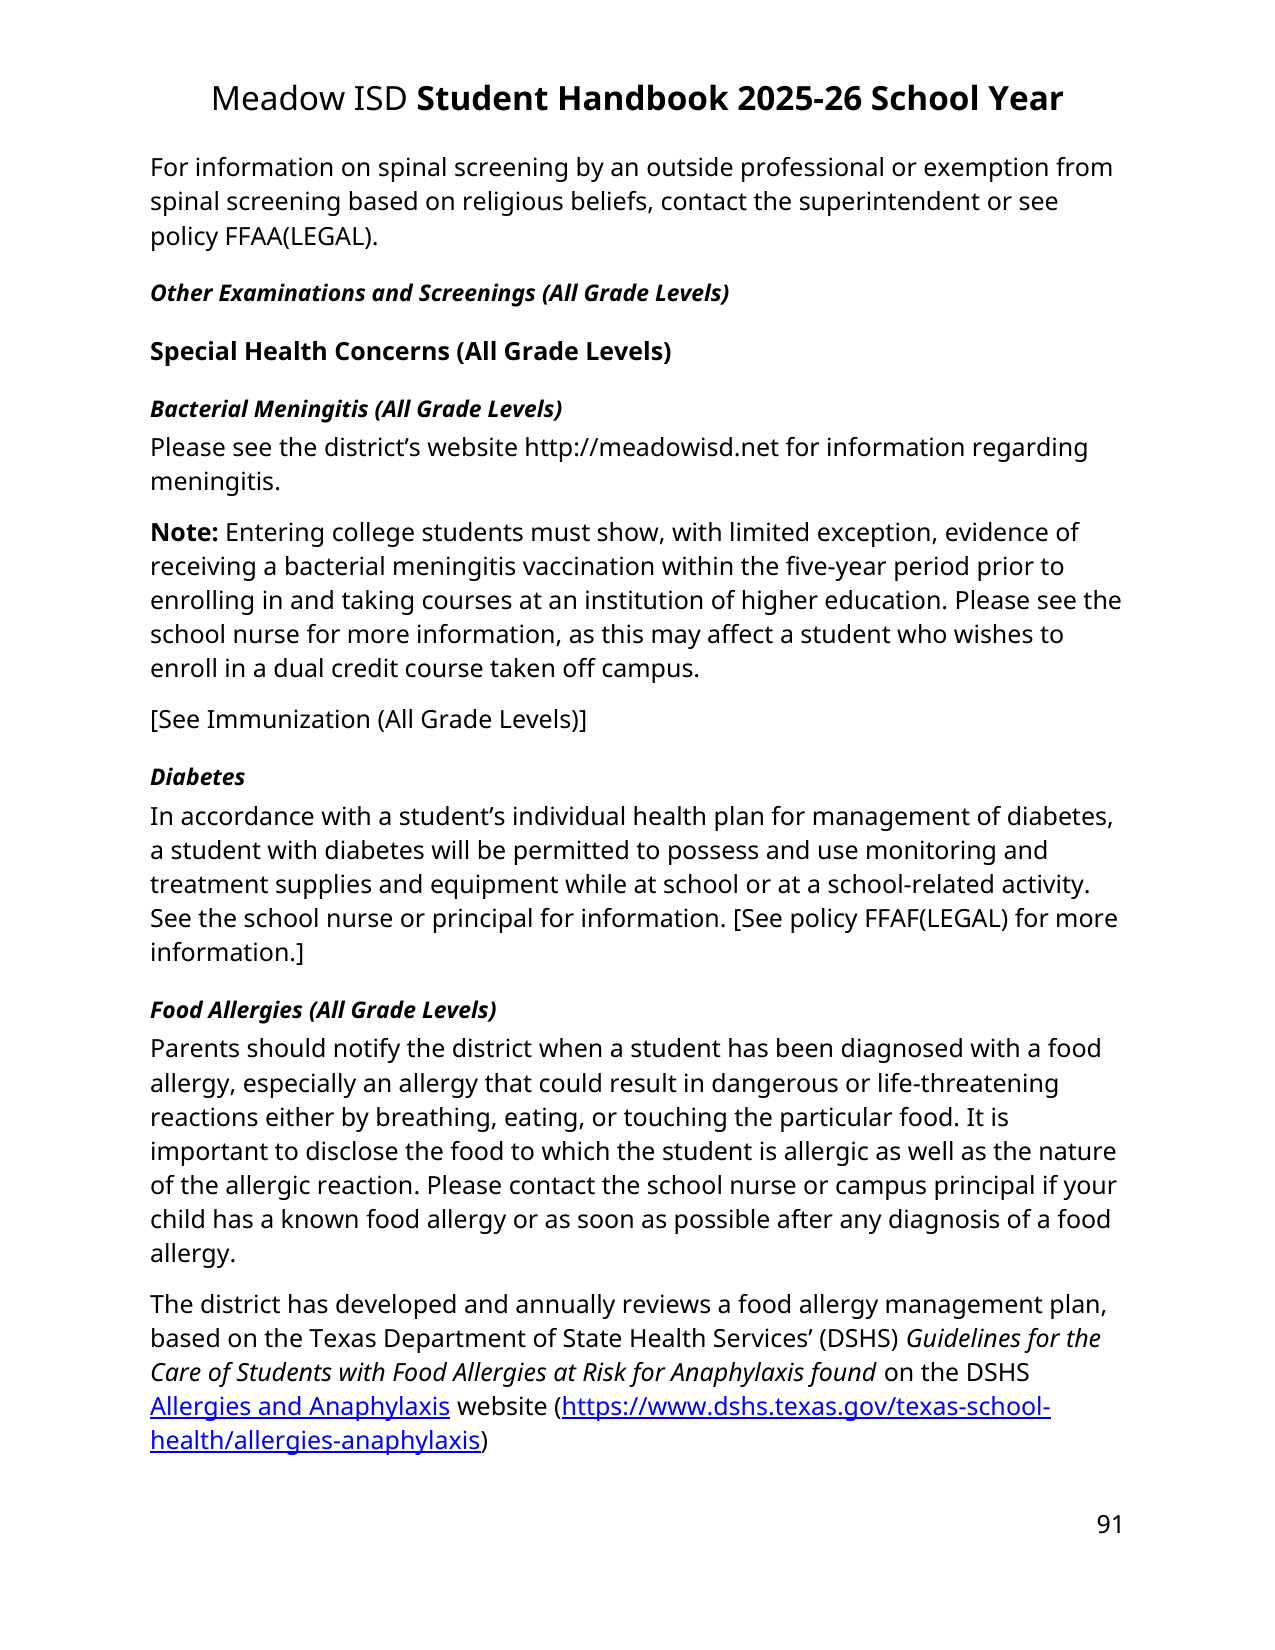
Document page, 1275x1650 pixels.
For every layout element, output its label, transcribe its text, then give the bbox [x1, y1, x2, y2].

text Note: Entering college students must show, with limited exception, evidence of receiving a bacterial meningitis vaccination within the five-year period prior to enrolling in and taking courses at an institution of higher education. Please see the school nurse for more information, as this may affect a student who wishes to enroll in a dual credit course taken off campus. [150, 515, 1125, 685]
text Please see the district’s website http://meadowisd.net for information regarding meningitis. [150, 430, 1125, 498]
text Parents should notify the district when a student has been diagnosed with a food allergy, especially an allergy that could result in dangerous or life-threatening reactions either by breathing, eating, or touching the particular food. It is important to disclose the food to which the student is allergic as well as the nature of the allergic reaction. Please contact the school nurse or campus principal if your child has a known food allergy or as soon as possible after any diagnosis of a food allergy. [150, 1031, 1125, 1269]
text The district has developed and annually reviews a food allergy management plan, based on the Texas Department of State Health Services’ (DSHS) Guidelines for the Care of Students with Food Allergies at Risk for Anaphylaxis found on the DSHS Allergies and Anaphylaxis website (https://www.dshs.texas.gov/texas-school-health/allergies-anaphylaxis) [150, 1286, 1125, 1457]
subtitle Bacterial Meningitis (All Grade Levels) [150, 392, 1125, 424]
subtitle Special Health Concerns (All Grade Levels) [150, 333, 1125, 367]
text For information on spinal screening by an outside professional or exemption from spinal screening based on religious beliefs, contact the superintendent or see policy FFAA(LEGAL). [150, 150, 1125, 252]
subtitle Other Examinations and Screenings (All Grade Levels) [150, 277, 1125, 308]
subtitle Diabetes [150, 761, 1125, 792]
text In accordance with a student’s individual health plan for management of diabetes, a student with diabetes will be permitted to possess and use monitoring and treatment supplies and equipment while at school or at a school-related activity. See the school nurse or principal for information. [See policy FFAF(LEGAL) for more information.] [150, 798, 1125, 969]
subtitle Food Allergies (All Grade Levels) [150, 994, 1125, 1025]
text [See Immunization (All Grade Levels)] [150, 702, 1125, 736]
